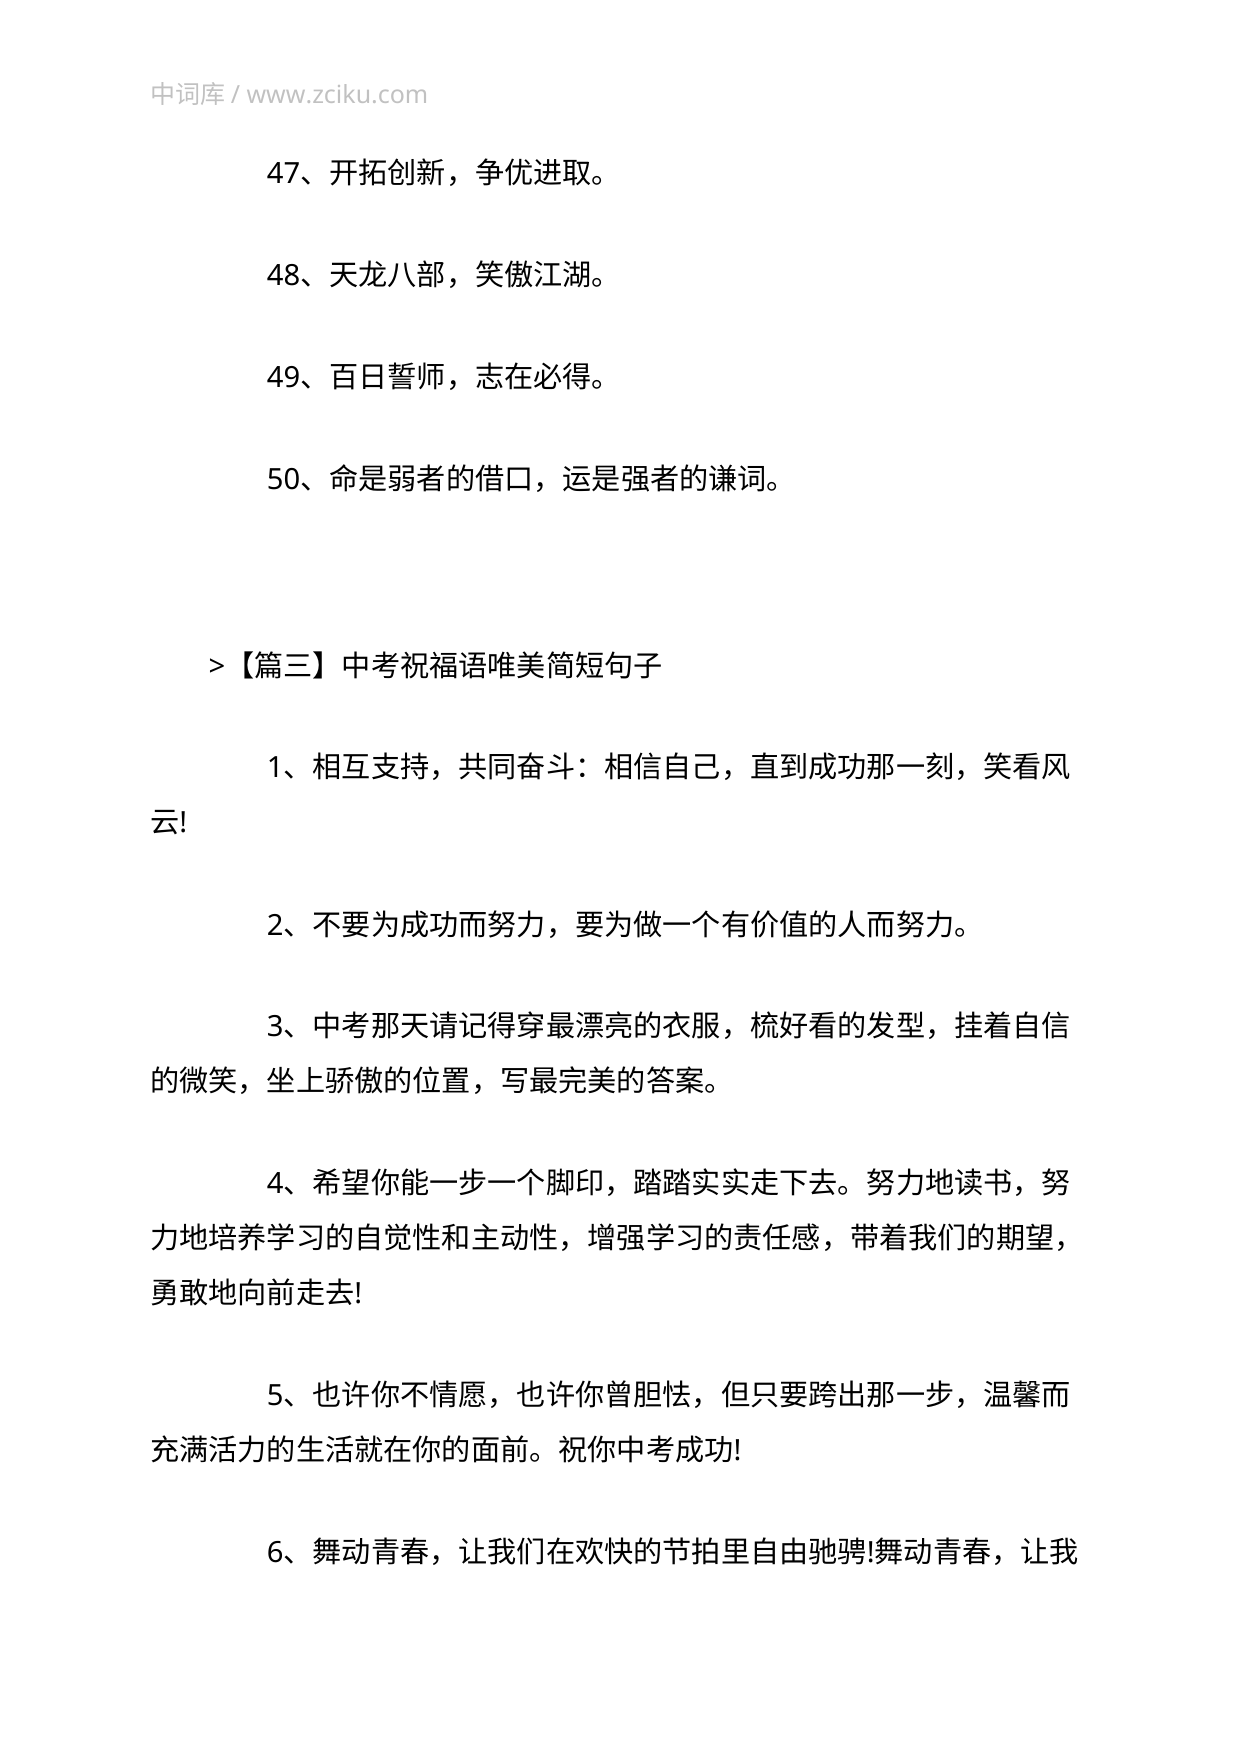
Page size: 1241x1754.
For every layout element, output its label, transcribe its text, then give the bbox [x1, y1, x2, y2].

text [150, 1529, 1090, 1571]
text 2、不要为成功而努力，要为做一个有价值的人而努力。 [150, 901, 1090, 943]
text 49、百日誓师，志在必得。 [150, 354, 1090, 396]
text 48、天龙八部，笑傲江湖。 [150, 252, 1090, 294]
text 3、中考那天请记得穿最漂亮的衣服，梳好看的发型，挂着自信的微笑，坐上骄傲的位置，写最完美的答案。 [150, 1003, 1090, 1100]
text 5、也许你不情愿，也许你曾胆怯，但只要跨出那一步，温馨而充满活力的生活就在你的面前。祝你中考成功! [150, 1372, 1090, 1469]
text 1、相互支持，共同奋斗：相信自己，直到成功那一刻，笑看风云! [150, 744, 1090, 841]
text 4、希望你能一步一个脚印，踏踏实实走下去。努力地读书，努力地培养学习的自觉性和主动性，增强学习的责任感，带着我们的期望，勇敢地向前走去! [150, 1160, 1090, 1312]
text >【篇三】中考祝福语唯美简短句子 [150, 642, 1090, 684]
text 47、开拓创新，争优进取。 [150, 150, 1090, 192]
text 50、命是弱者的借口，运是强者的谦词。 [150, 456, 1090, 498]
